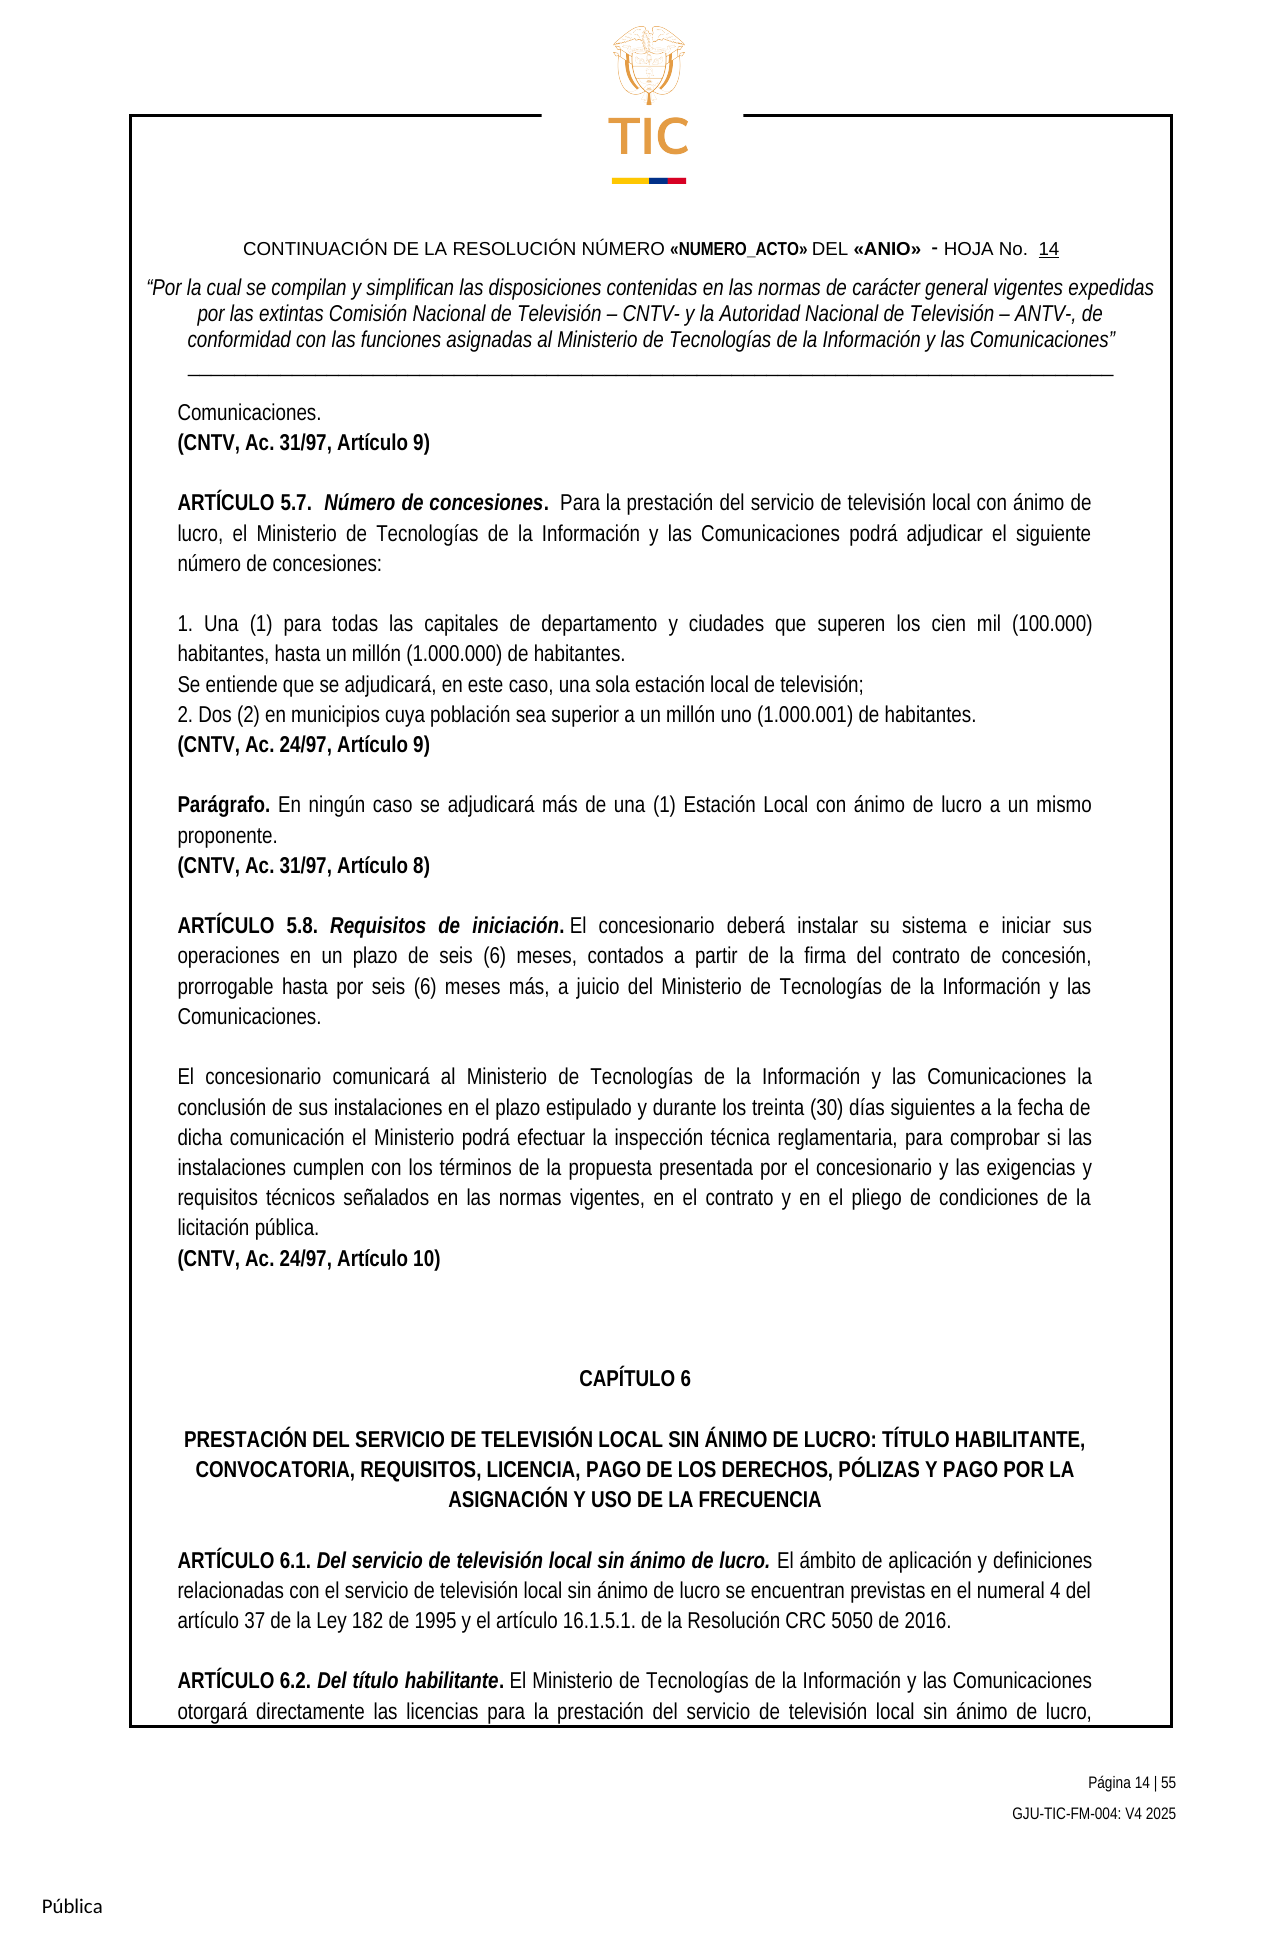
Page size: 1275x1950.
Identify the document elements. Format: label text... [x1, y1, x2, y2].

text ARTÍCULO 5.7. Número de concesiones. Para la prestación del servicio de televisión local con ánimo de lucro, el Ministerio de Tecnologías de la Información y las Comunicaciones podrá adjudicar el siguiente número de concesiones: [177, 489, 1092, 576]
text (CNTV, Ac. 24/97, Artículo 9) [177, 731, 1092, 757]
text Parágrafo. En ningún caso se adjudicará más de una (1) Estación Local con ánimo de lucro a un mismo proponente. [177, 791, 1092, 848]
text 1. Una (1) para todas las capitales de departamento y ciudades que superen los cien mil (100.000) habitantes, hasta un millón (1.000.000) de habitantes. [177, 610, 1092, 667]
text CAPÍTULO 6 [177, 1365, 1092, 1392]
picture [608, 26, 690, 184]
text Se entiende que se adjudicará, en este caso, una sola estación local de televisión; [177, 671, 1092, 697]
text PRESTACIÓN DEL SERVICIO DE TELEVISIÓN LOCAL SIN ÁNIMO DE LUCRO: TÍTULO HABILITANTE, CONVOCATORIA, REQUISITOS, LICENCIA, PAGO DE LOS DERECHOS, PÓLIZAS Y PAGO POR LA ASIGNACIÓN Y USO DE LA FRECUENCIA [177, 1426, 1092, 1513]
text ARTÍCULO 6.1. Del servicio de televisión local sin ánimo de lucro. El ámbito de aplicación y definiciones relacionadas con el servicio de televisión local sin ánimo de lucro se encuentran previstas en el numeral 4 del artículo 37 de la Ley 182 de 1995 y el artículo 16.1.5.1. de la Resolución CRC 5050 de 2016. [177, 1547, 1092, 1633]
text El concesionario comunicará al Ministerio de Tecnologías de la Información y las Comunicaciones la conclusión de sus instalaciones en el plazo estipulado y durante los treinta (30) días siguientes a la fecha de dicha comunicación el Ministerio podrá efectuar la inspección técnica reglamentaria, para comprobar si las instalaciones cumplen con los términos de la propuesta presentada por el concesionario y las exigencias y requisitos técnicos señalados en las normas vigentes, en el contrato y en el pliego de condiciones de la licitación pública. [177, 1063, 1092, 1241]
text ARTÍCULO 5.8. Requisitos de iniciación. El concesionario deberá instalar su sistema e iniciar sus operaciones en un plazo de seis (6) meses, contados a partir de la firma del contrato de concesión, prorrogable hasta por seis (6) meses más, a juicio del Ministerio de Tecnologías de la Información y las Comunicaciones. [177, 912, 1092, 1029]
text (CNTV, Ac. 31/97, Artículo 9) [177, 429, 1092, 455]
text (CNTV, Ac. 31/97, Artículo 8) [177, 852, 1092, 878]
text 2. Dos (2) en municipios cuya población sea superior a un millón uno (1.000.001) de habitantes. [177, 701, 1092, 727]
text (CNTV, Ac. 24/97, Artículo 10) [177, 1244, 1092, 1271]
